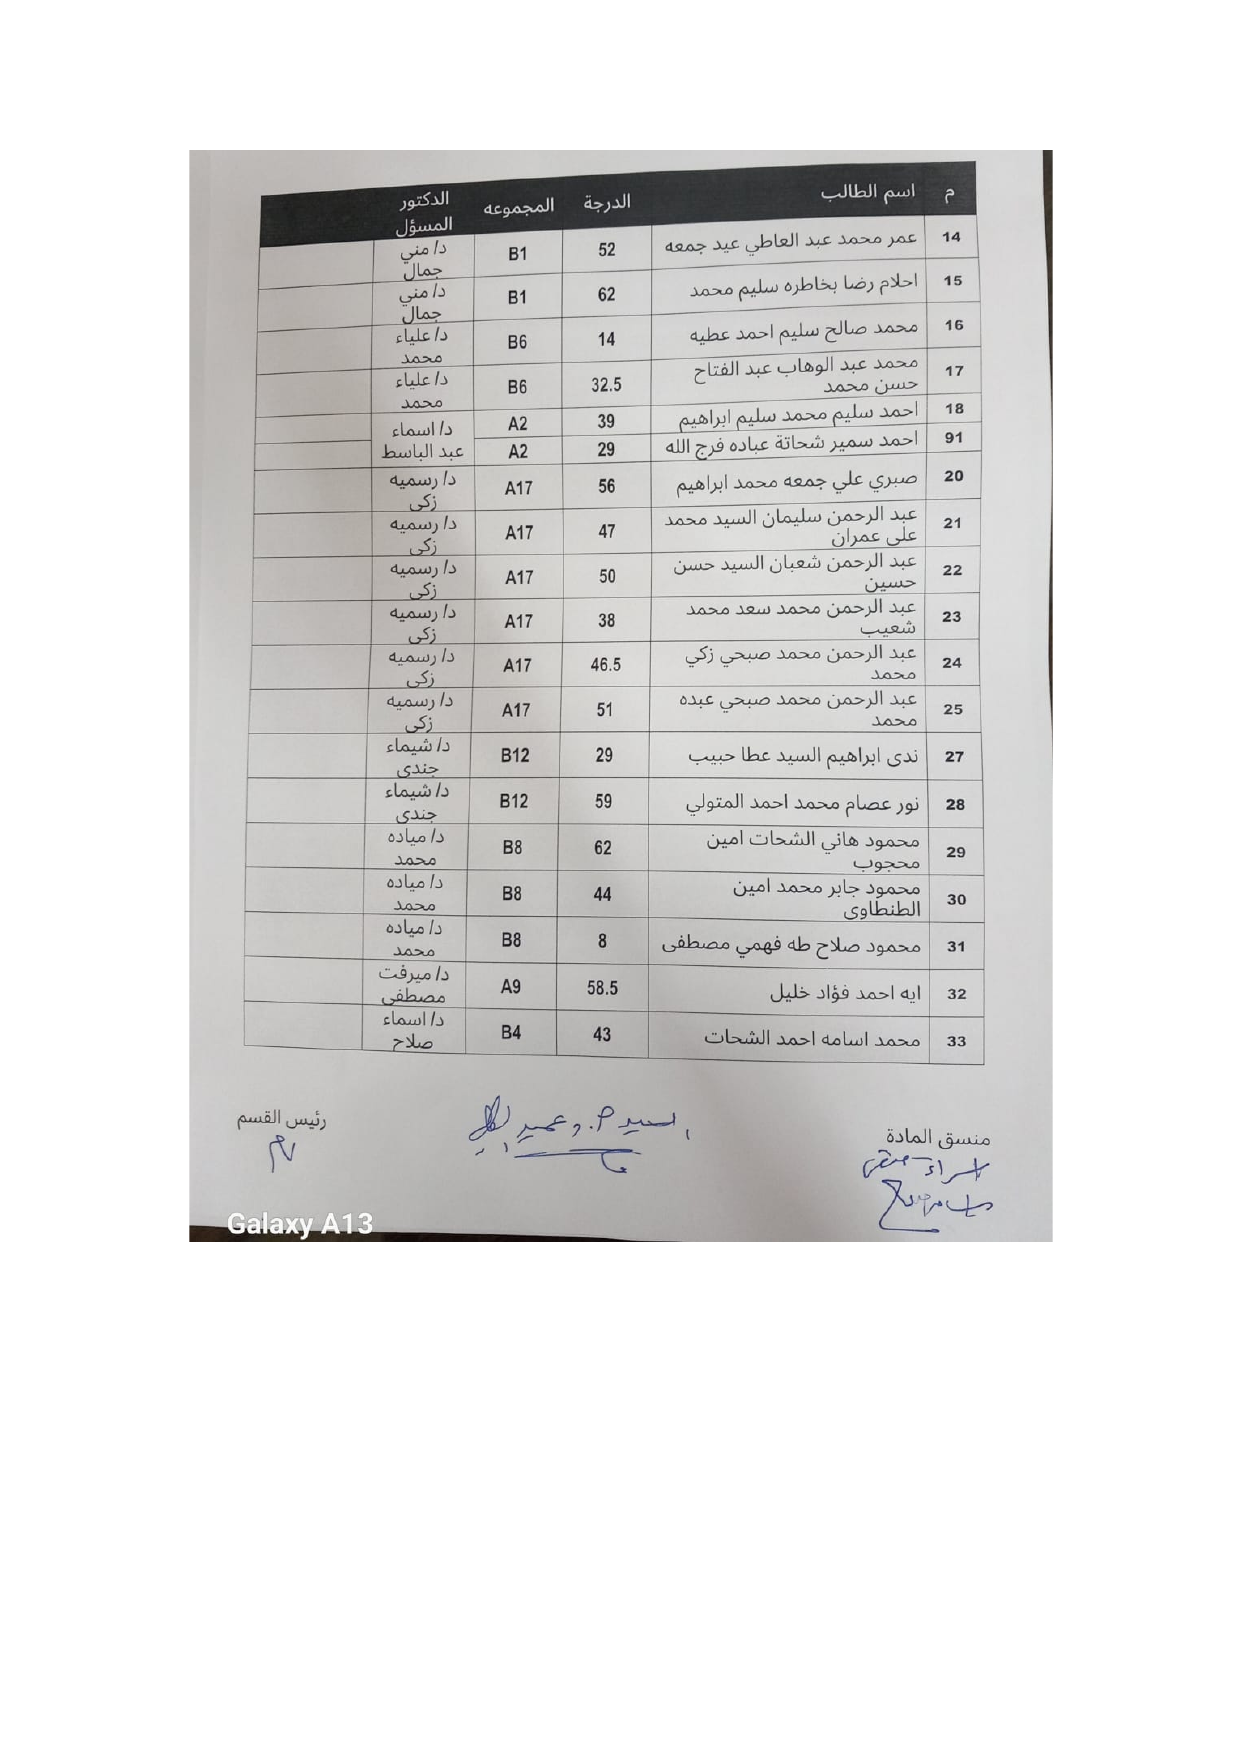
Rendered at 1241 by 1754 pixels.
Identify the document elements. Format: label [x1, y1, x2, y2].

picture [189, 150, 1053, 1242]
